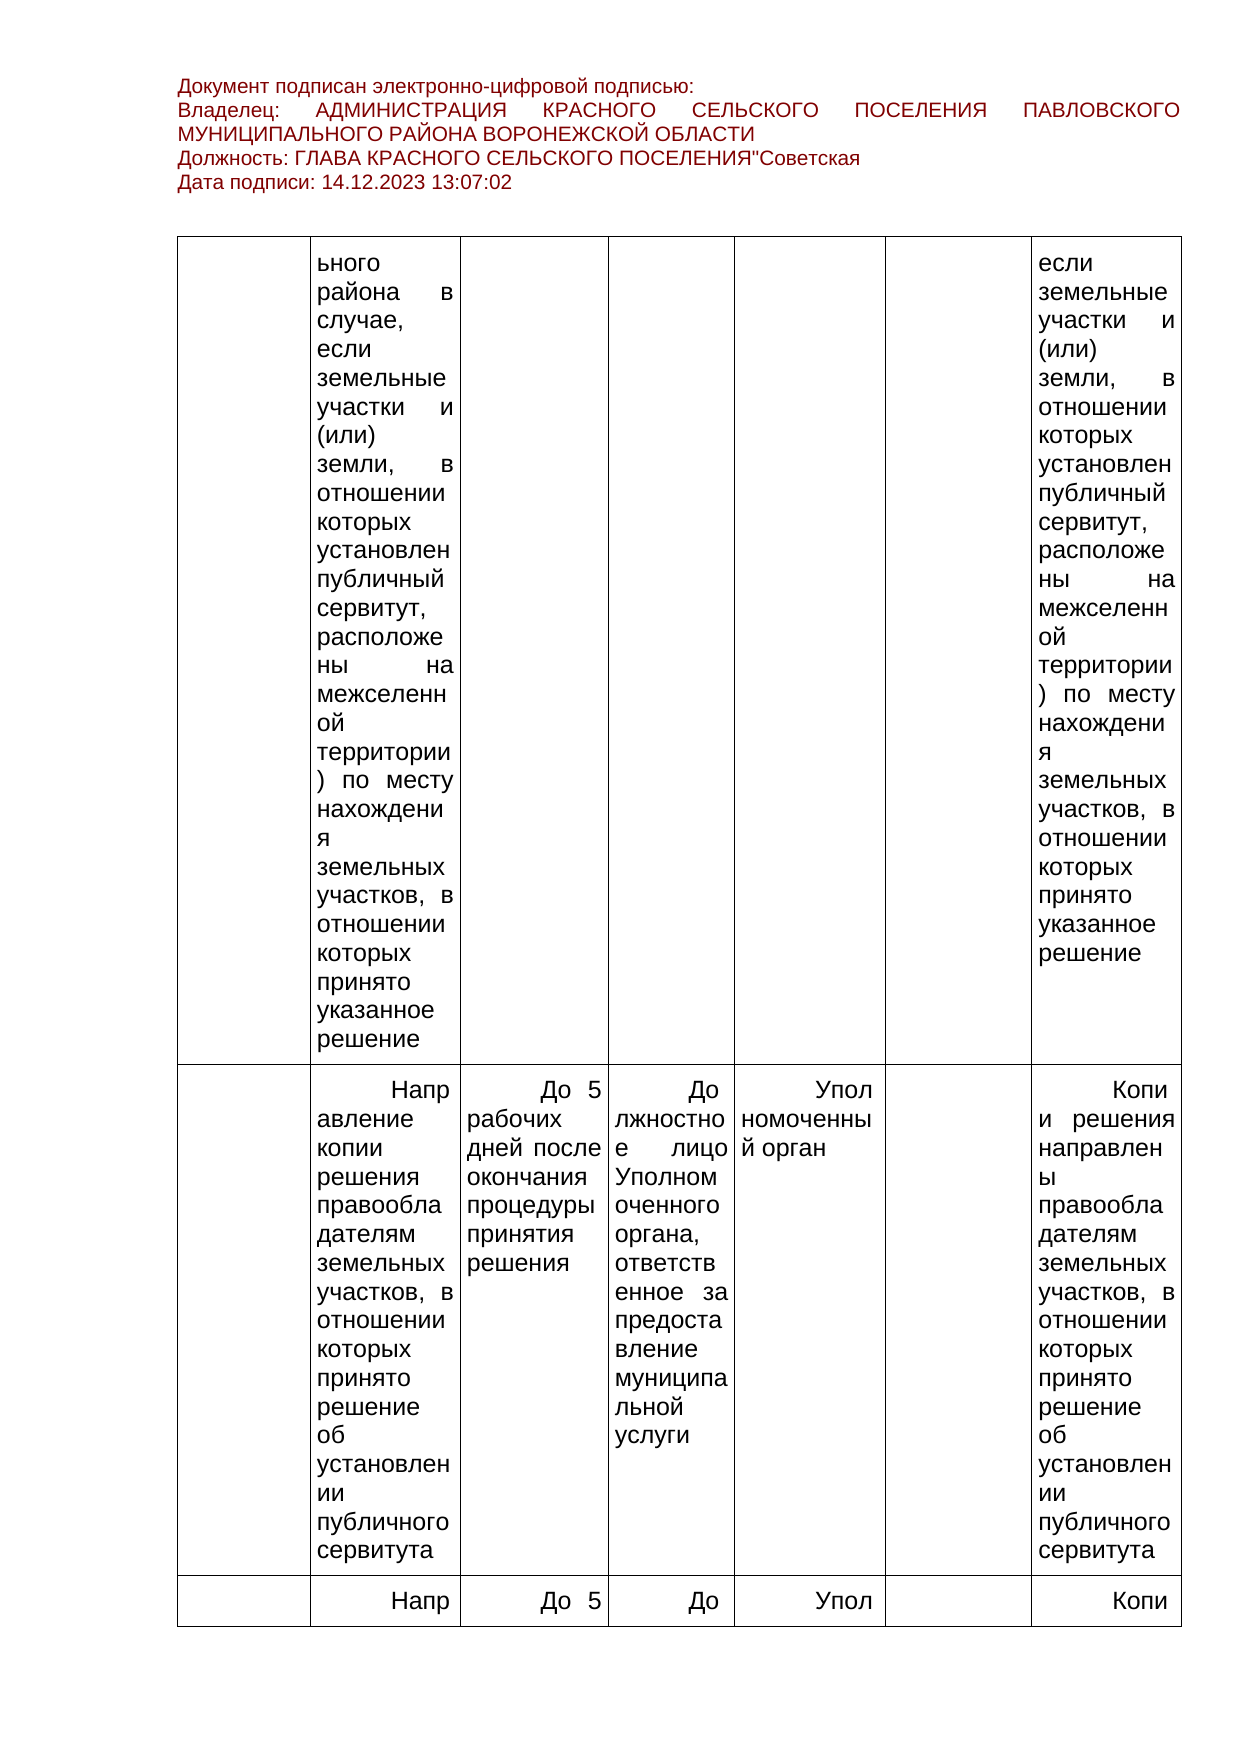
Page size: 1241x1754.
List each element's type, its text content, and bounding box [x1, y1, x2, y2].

table_cell Должностное лицо Уполномоченного органа, ответственное за предоставление муниципальной услуги [609, 1065, 734, 1574]
table_cell [886, 1065, 1031, 1574]
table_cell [735, 1576, 885, 1626]
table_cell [311, 1576, 460, 1626]
table_cell Уполномоченный орган [735, 1065, 885, 1574]
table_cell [609, 237, 734, 1063]
table_cell [886, 237, 1031, 1063]
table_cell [461, 237, 608, 1063]
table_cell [1032, 237, 1181, 1063]
table_cell [178, 237, 310, 1063]
table_cell [178, 1576, 310, 1626]
table_cell Копии решения направлены правообладателям земельных участков, в отношении которых принято решение об установлении публичного сервитута [1032, 1065, 1181, 1574]
table_cell До 5 рабочих дней после окончания процедуры принятия решения [461, 1065, 608, 1574]
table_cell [735, 237, 885, 1063]
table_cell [609, 1576, 734, 1626]
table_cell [461, 1576, 608, 1626]
table_cell [886, 1576, 1031, 1626]
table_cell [1032, 1576, 1181, 1626]
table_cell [311, 237, 460, 1063]
table_cell Направление копии решения правообладателям земельных участков, в отношении которых принято решение об установлении публичного сервитута [311, 1065, 460, 1574]
table_cell [178, 1065, 310, 1574]
